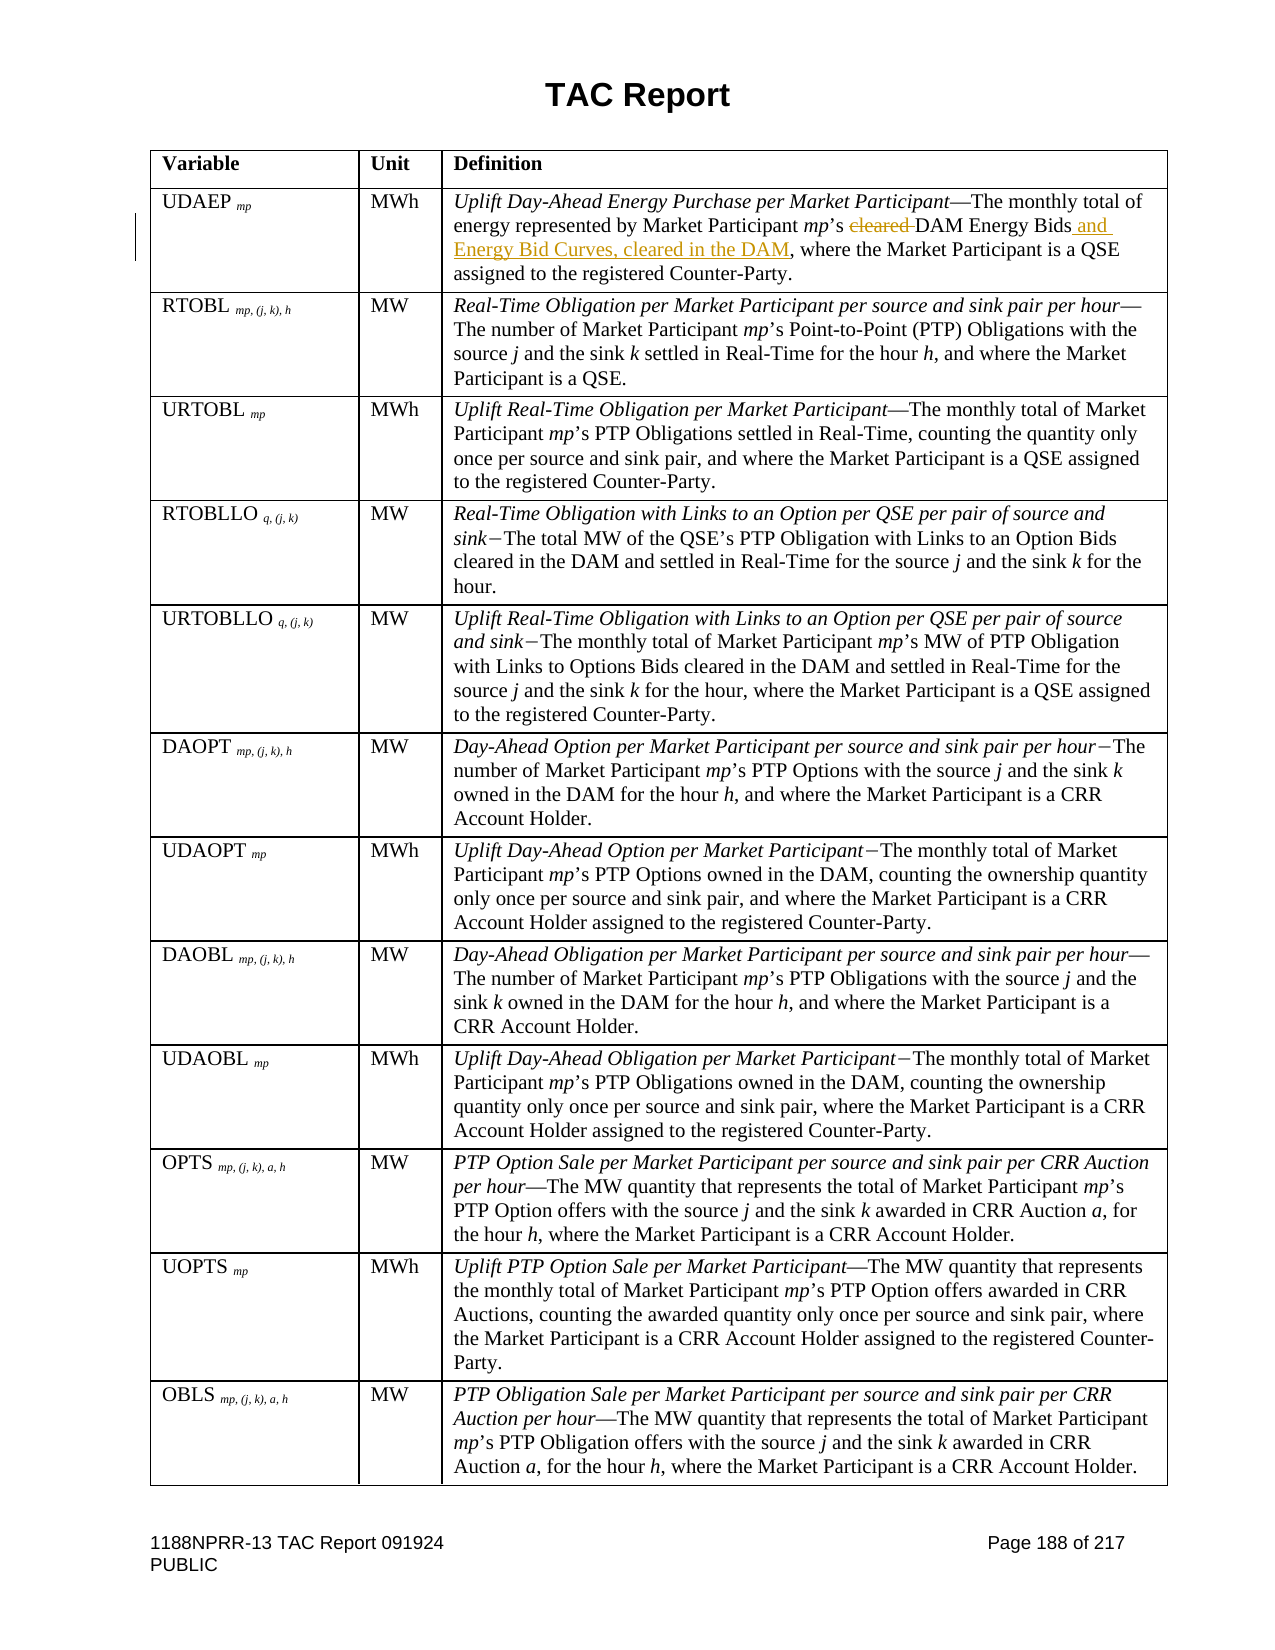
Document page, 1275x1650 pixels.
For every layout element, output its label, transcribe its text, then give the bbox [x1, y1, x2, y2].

table_cell MW [360, 501, 441, 604]
table_cell MW [360, 606, 441, 732]
table_cell Uplift Real-Time Obligation per Market Participant—The monthly total of Market Participant mp’s PTP Obligations settled in Real-Time, counting the quantity only once per source and sink pair, and where the Market Participant is a QSE assigned to the registered Counter-Party. [443, 397, 1167, 500]
table_cell MWh [360, 397, 441, 500]
table_cell Uplift Day-Ahead Option per Market ParticipantThe monthly total of Market Participant mp’s PTP Options owned in the DAM, counting the ownership quantity only once per source and sink pair, and where the Market Participant is a CRR Account Holder assigned to the registered Counter-Party. [443, 838, 1167, 940]
table_cell DAOBL mp, (j, k), h [151, 942, 358, 1044]
table_header Unit [360, 151, 441, 188]
table_cell DAOPT mp, (j, k), h [151, 734, 358, 836]
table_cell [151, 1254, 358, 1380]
table_cell MW [360, 293, 441, 396]
table_cell RTOBLLO q, (j, k) [151, 501, 358, 604]
table_cell Real-Time Obligation with Links to an Option per QSE per pair of source and sinkThe total MW of the QSE’s PTP Obligation with Links to an Option Bids cleared in the DAM and settled in Real-Time for the source j and the sink k for the hour. [443, 501, 1167, 604]
table_cell Uplift Day-Ahead Obligation per Market ParticipantThe monthly total of Market Participant mp’s PTP Obligations owned in the DAM, counting the ownership quantity only once per source and sink pair, where the Market Participant is a CRR Account Holder assigned to the registered Counter-Party. [443, 1046, 1167, 1148]
table_cell UDAOBL mp [151, 1046, 358, 1148]
table_cell UDAEP mp [151, 189, 358, 292]
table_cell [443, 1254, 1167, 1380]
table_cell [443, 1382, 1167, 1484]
table_cell Uplift Real-Time Obligation with Links to an Option per QSE per pair of source and sinkThe monthly total of Market Participant mp’s MW of PTP Obligation with Links to Options Bids cleared in the DAM and settled in Real-Time for the source j and the sink k for the hour, where the Market Participant is a QSE assigned to the registered Counter-Party. [443, 606, 1167, 732]
table_cell RTOBL mp, (j, k), h [151, 293, 358, 396]
table_cell OPTS mp, (j, k), a, h [151, 1150, 358, 1252]
table_cell Real-Time Obligation per Market Participant per source and sink pair per hour—The number of Market Participant mp’s Point-to-Point (PTP) Obligations with the source j and the sink k settled in Real-Time for the hour h, and where the Market Participant is a QSE. [443, 293, 1167, 396]
table_cell MWh [360, 189, 441, 292]
table_header Variable [151, 151, 358, 188]
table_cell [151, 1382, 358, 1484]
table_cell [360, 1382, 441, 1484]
table_cell MWh [360, 1046, 441, 1148]
table_cell MW [360, 1150, 441, 1252]
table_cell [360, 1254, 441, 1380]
table_cell MWh [360, 838, 441, 940]
table_cell URTOBL mp [151, 397, 358, 500]
table_cell MW [360, 942, 441, 1044]
table_cell MW [360, 734, 441, 836]
table_header Definition [443, 151, 1167, 188]
table_cell Day-Ahead Option per Market Participant per source and sink pair per hourThe number of Market Participant mp’s PTP Options with the source j and the sink k owned in the DAM for the hour h, and where the Market Participant is a CRR Account Holder. [443, 734, 1167, 836]
table_cell UDAOPT mp [151, 838, 358, 940]
table_cell Day-Ahead Obligation per Market Participant per source and sink pair per hour—The number of Market Participant mp’s PTP Obligations with the source j and the sink k owned in the DAM for the hour h, and where the Market Participant is a CRR Account Holder. [443, 942, 1167, 1044]
table_cell URTOBLLO q, (j, k) [151, 606, 358, 732]
table_cell PTP Option Sale per Market Participant per source and sink pair per CRR Auction per hour—The MW quantity that represents the total of Market Participant mp’s PTP Option offers with the source j and the sink k awarded in CRR Auction a, for the hour h, where the Market Participant is a CRR Account Holder. [443, 1150, 1167, 1252]
table_cell Uplift Day-Ahead Energy Purchase per Market Participant—The monthly total of energy represented by Market Participant mp’s DAM Energy Bids, where the Market Participant is a QSE assigned to the registered Counter-Party. [443, 189, 1167, 292]
